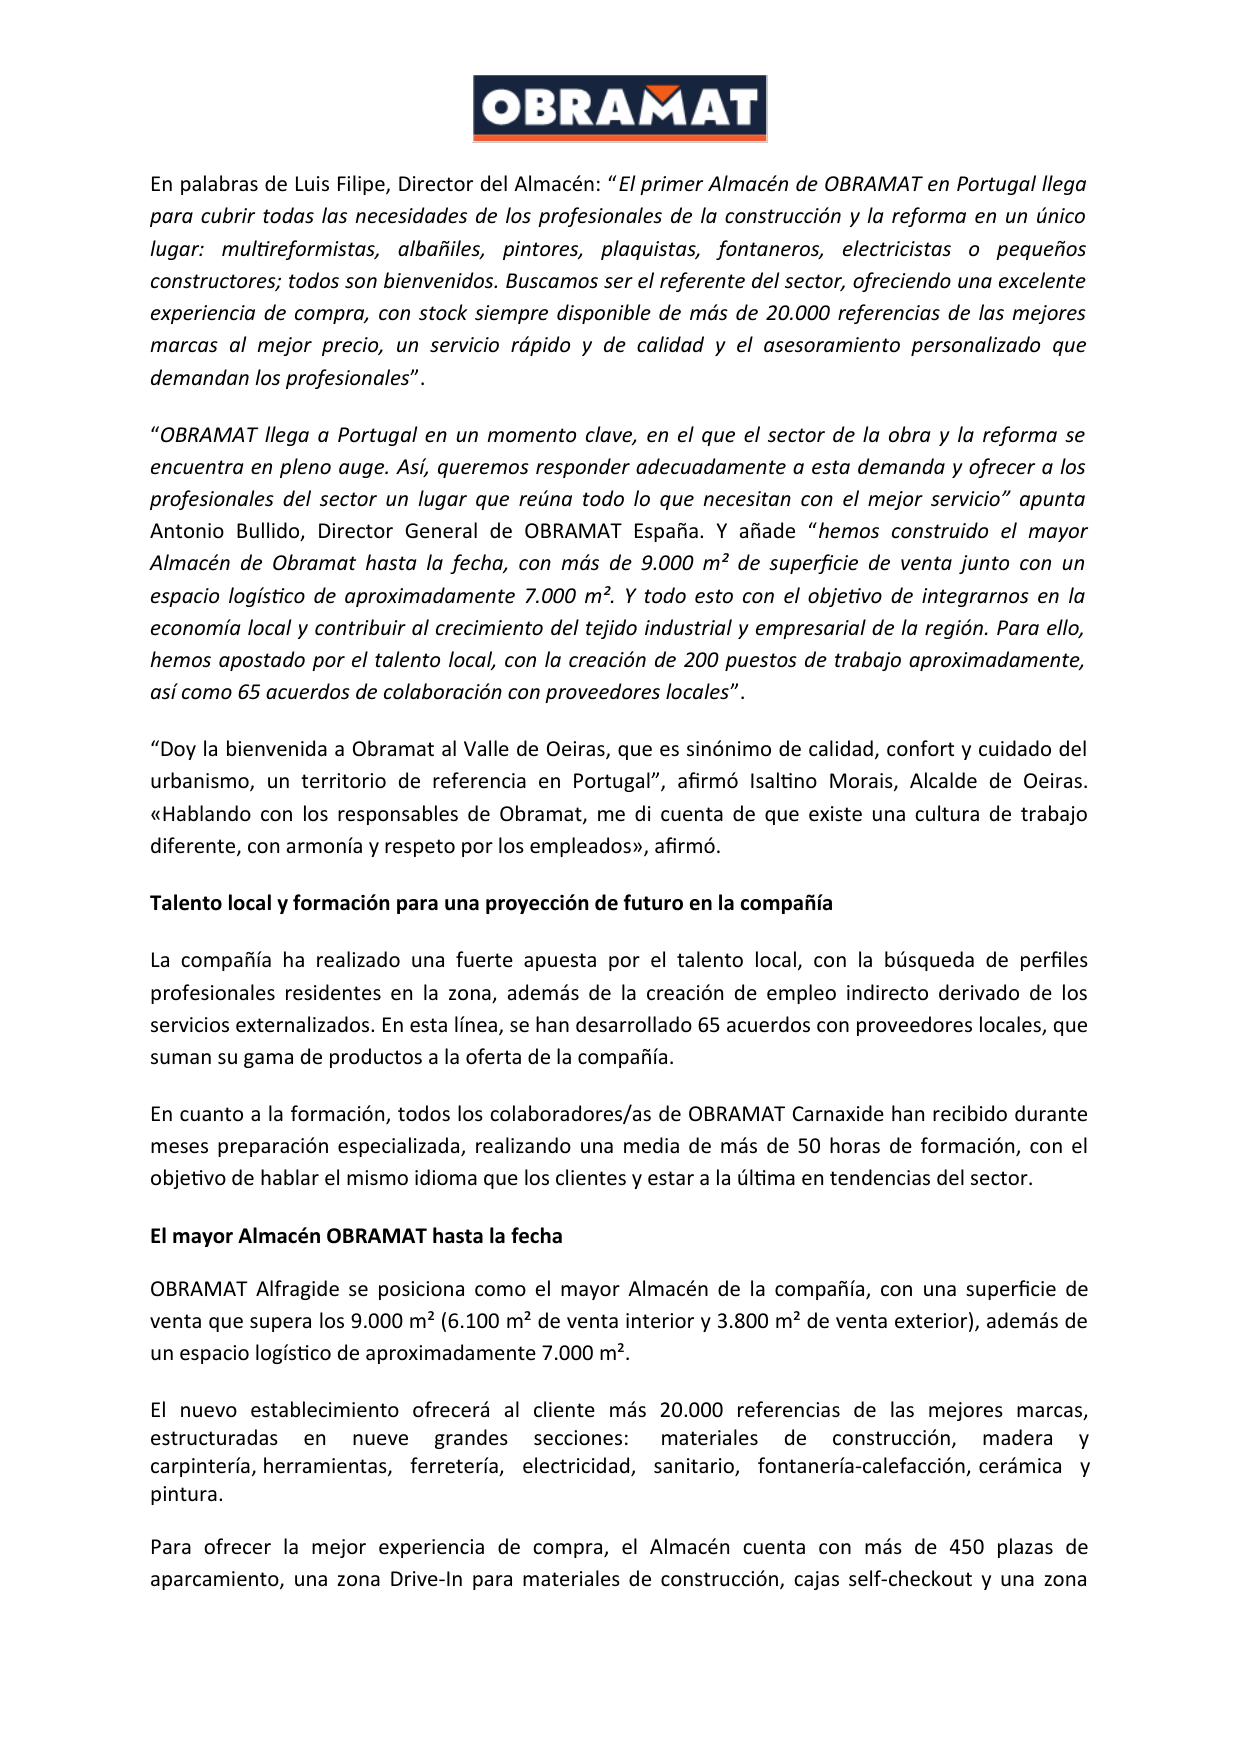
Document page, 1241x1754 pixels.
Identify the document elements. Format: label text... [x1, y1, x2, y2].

text Talento local y formación para una proyección de futuro en la compañía [150, 888, 1090, 916]
text El mayor Almacén OBRAMAT hasta la fecha [150, 1221, 1090, 1249]
text OBRAMAT Alfragide se posiciona como el mayor Almacén de la compañía, con una superficie de venta que supera los 9.000 m² (6.100 m² de venta interior y 3.800 m² de venta exterior), además de un espacio logístico de aproximadamente 7.000 m². [150, 1274, 1090, 1366]
text “OBRAMAT llega a Portugal en un momento clave, en el que el sector de la obra y la reforma se encuentra en pleno auge. Así, queremos responder adecuadamente a esta demanda y ofrecer a los profesionales del sector un lugar que reúna todo lo que necesitan con el mejor servicio” apunta Antonio Bullido, Director General de OBRAMAT España. Y añade “hemos construido el mayor Almacén de Obramat hasta la fecha, con más de 9.000 m² de superficie de venta junto con un espacio logístico de aproximadamente 7.000 m². Y todo esto con el objetivo de integrarnos en la economía local y contribuir al crecimiento del tejido industrial y empresarial de la región. Para ello, hemos apostado por el talento local, con la creación de 200 puestos de trabajo aproximadamente, así como 65 acuerdos de colaboración con proveedores locales”. [150, 420, 1090, 705]
text En cuanto a la formación, todos los colaboradores/as de OBRAMAT Carnaxide han recibido durante meses preparación especializada, realizando una media de más de 50 horas de formación, con el objetivo de hablar el mismo idioma que los clientes y estar a la última en tendencias del sector. [150, 1099, 1090, 1192]
text El nuevo establecimiento ofrecerá al cliente más 20.000 referencias de las mejores marcas, estructuradas en nueve grandes secciones: materiales de construcción, madera y carpintería, herramientas, ferretería, electricidad, sanitario, fontanería-calefacción, cerámica y pintura. [150, 1395, 1090, 1507]
text La compañía ha realizado una fuerte apuesta por el talento local, con la búsqueda de perfiles profesionales residentes en la zona, además de la creación de empleo indirecto derivado de los servicios externalizados. En esta línea, se han desarrollado 65 acuerdos con proveedores locales, que suman su gama de productos a la oferta de la compañía. [150, 945, 1090, 1070]
text “Doy la bienvenida a Obramat al Valle de Oeiras, que es sinónimo de calidad, confort y cuidado del urbanismo, un territorio de referencia en Portugal”, afirmó Isaltino Morais, Alcalde de Oeiras. «Hablando con los responsables de Obramat, me di cuenta de que existe una cultura de trabajo diferente, con armonía y respeto por los empleados», afirmó. [150, 734, 1090, 859]
text En palabras de Luis Filipe, Director del Almacén: “El primer Almacén de OBRAMAT en Portugal llega para cubrir todas las necesidades de los profesionales de la construcción y la reforma en un único lugar: multireformistas, albañiles, pintores, plaquistas, fontaneros, electricistas o pequeños constructores; todos son bienvenidos. Buscamos ser el referente del sector, ofreciendo una excelente experiencia de compra, con stock siempre disponible de más de 20.000 referencias de las mejores marcas al mejor precio, un servicio rápido y de calidad y el asesoramiento personalizado que demandan los profesionales”. [150, 169, 1090, 391]
picture [472, 75, 768, 144]
